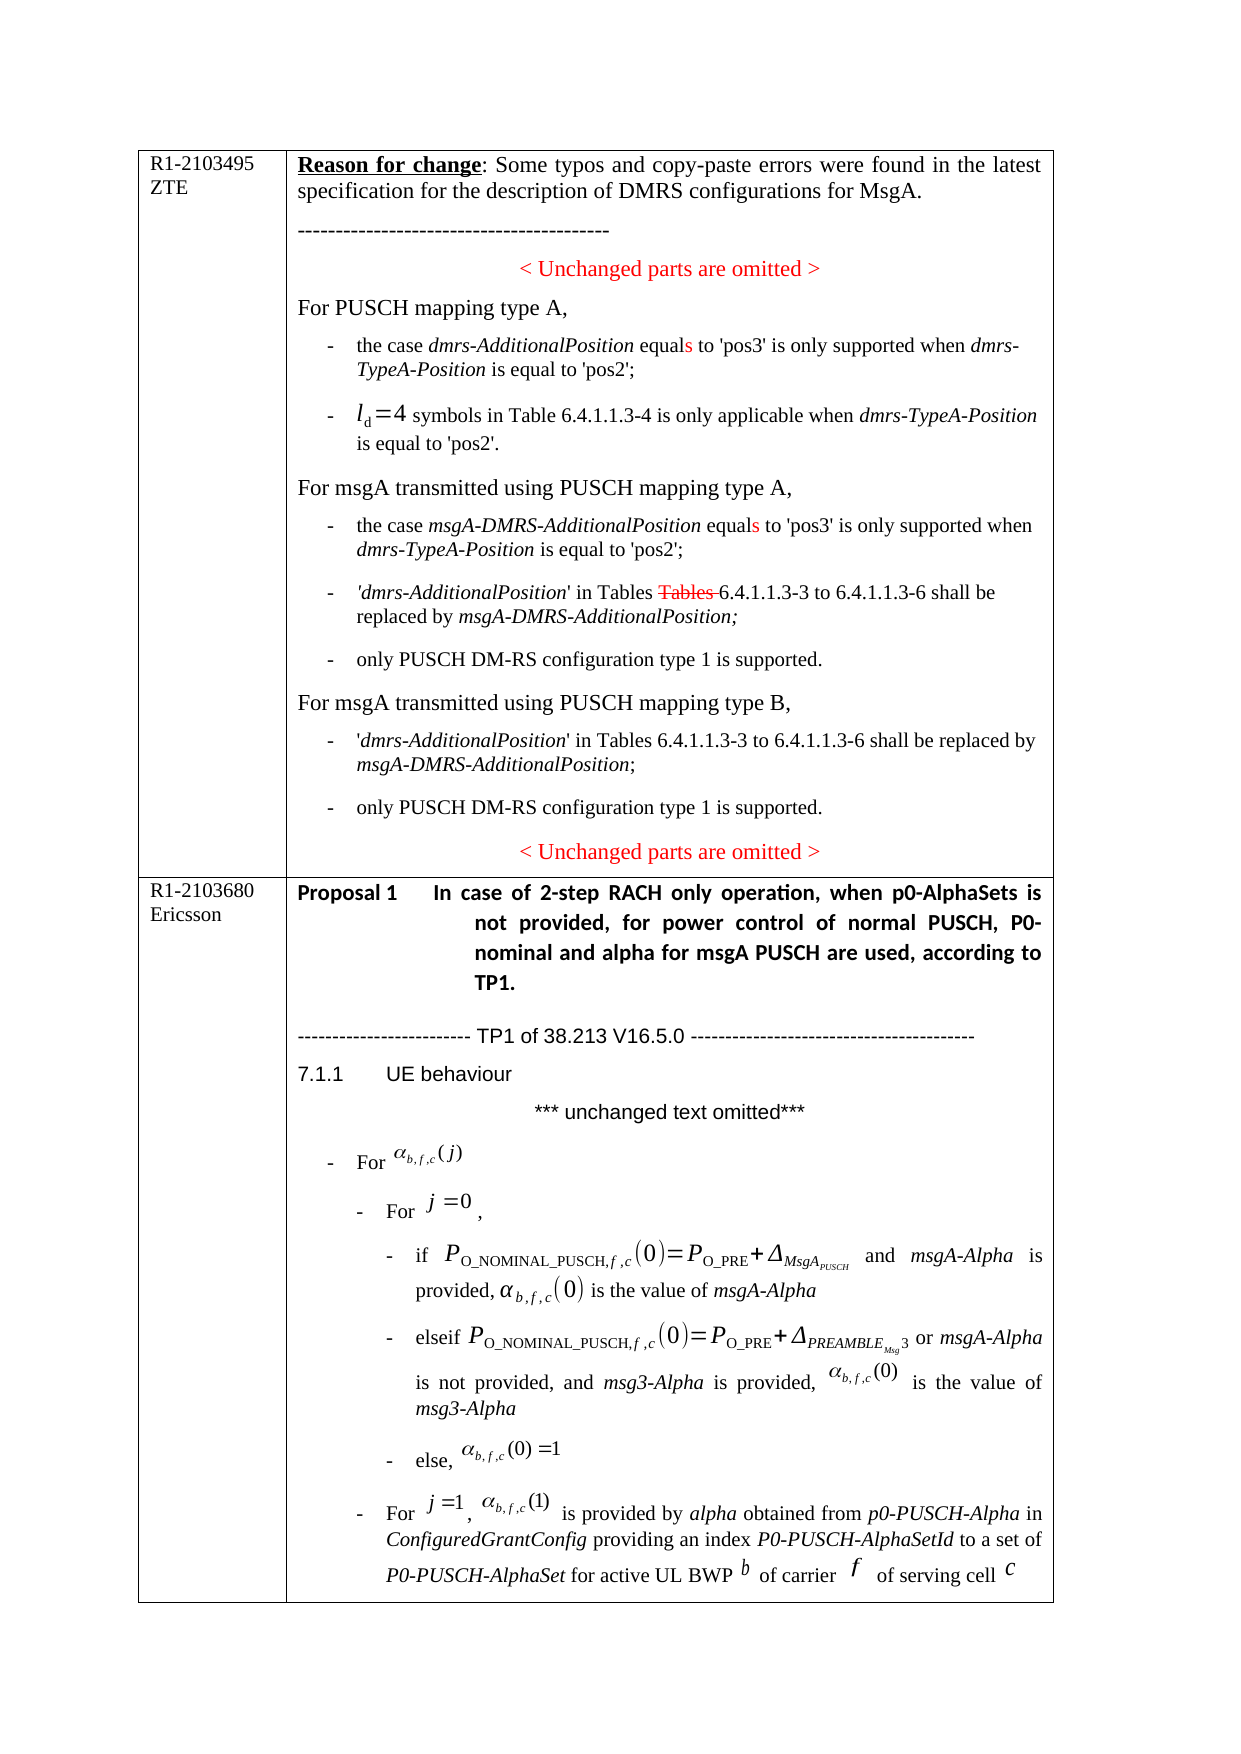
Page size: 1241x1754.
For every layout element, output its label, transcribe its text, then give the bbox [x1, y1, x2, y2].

table_cell Reason for change: Some typos and copy-paste errors were found in the latest specification for the description of DMRS configurations for MsgA. ----------------------------------------- < Unchanged parts are omitted > For PUSCH mapping type A, - the case dmrs-AdditionalPosition equals to 'pos3' is only supported when dmrs-TypeA-Position is equal to 'pos2'; - symbols in Table 6.4.1.1.3-4 is only applicable when dmrs-TypeA-Position is equal to 'pos2'. For msgA transmitted using PUSCH mapping type A, - the case msgA-DMRS-AdditionalPosition equals to 'pos3' is only supported when dmrs-TypeA-Position is equal to 'pos2'; - 'dmrs-AdditionalPosition' in Tables Tables 6.4.1.1.3-3 to 6.4.1.1.3-6 shall be replaced by msgA-DMRS-AdditionalPosition; - only PUSCH DM-RS configuration type 1 is supported. For msgA transmitted using PUSCH mapping type B, - 'dmrs-AdditionalPosition' in Tables 6.4.1.1.3-3 to 6.4.1.1.3-6 shall be replaced by msgA-DMRS-AdditionalPosition; - only PUSCH DM-RS configuration type 1 is supported. < Unchanged parts are omitted > [287, 151, 1053, 877]
table_cell R1-2103680 Ericsson [139, 878, 286, 1602]
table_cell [287, 878, 1053, 1602]
table_cell R1-2103495 ZTE [139, 151, 286, 877]
